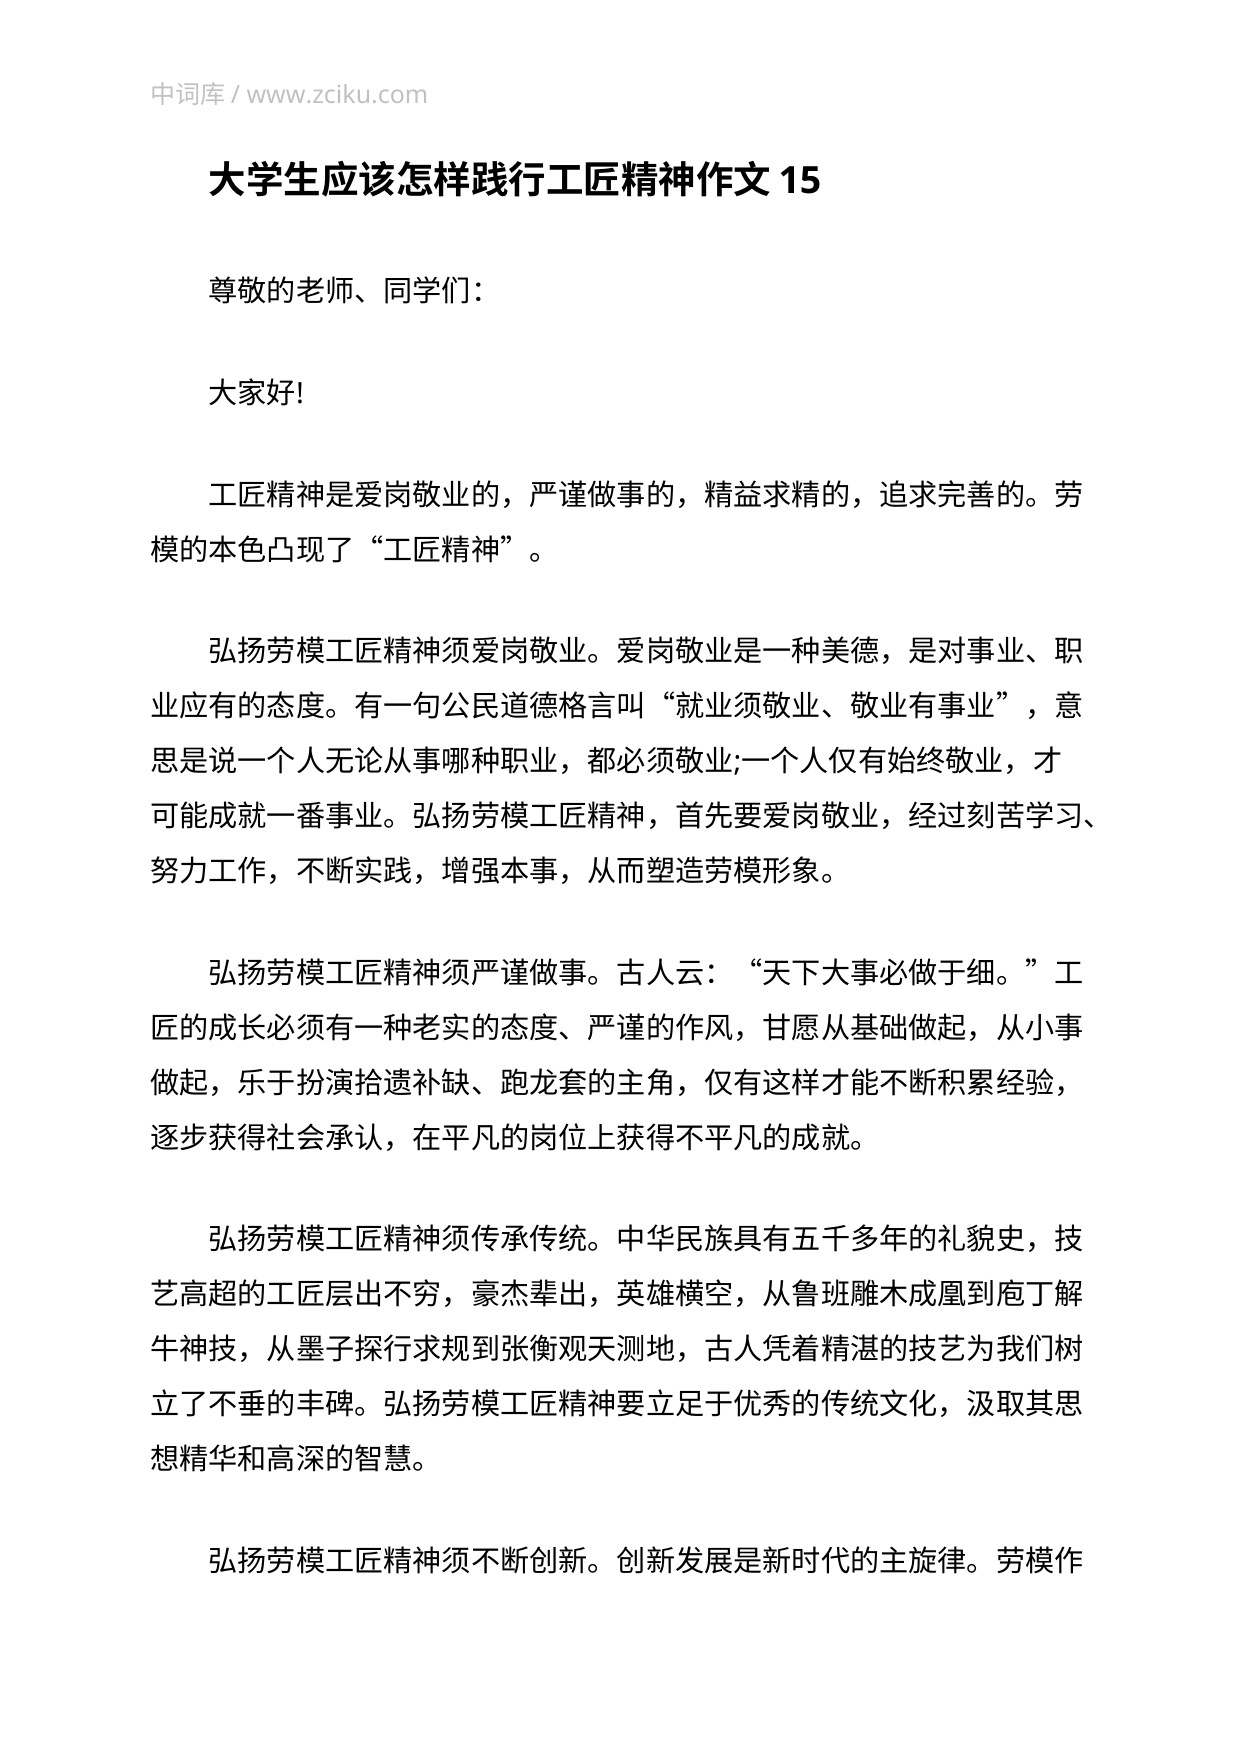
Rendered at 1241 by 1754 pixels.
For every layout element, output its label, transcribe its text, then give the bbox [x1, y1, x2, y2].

text 尊敬的老师、同学们： [150, 268, 1090, 310]
text 弘扬劳模工匠精神须爱岗敬业。爱岗敬业是一种美德，是对事业、职业应有的态度。有一句公民道德格言叫“就业须敬业、敬业有事业”，意思是说一个人无论从事哪种职业，都必须敬业;一个人仅有始终敬业，才可能成就一番事业。弘扬劳模工匠精神，首先要爱岗敬业，经过刻苦学习、努力工作，不断实践，增强本事，从而塑造劳模形象。 [150, 628, 1090, 890]
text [150, 1537, 1090, 1579]
text 弘扬劳模工匠精神须严谨做事。古人云：“天下大事必做于细。”工匠的成长必须有一种老实的态度、严谨的作风，甘愿从基础做起，从小事做起，乐于扮演拾遗补缺、跑龙套的主角，仅有这样才能不断积累经验，逐步获得社会承认，在平凡的岗位上获得不平凡的成就。 [150, 949, 1090, 1156]
text 工匠精神是爱岗敬业的，严谨做事的，精益求精的，追求完善的。劳模的本色凸现了“工匠精神”。 [150, 471, 1090, 568]
text 大学生应该怎样践行工匠精神作文15 [150, 150, 1090, 204]
text 大家好! [150, 369, 1090, 412]
text 弘扬劳模工匠精神须传承传统。中华民族具有五千多年的礼貌史，技艺高超的工匠层出不穷，豪杰辈出，英雄横空，从鲁班雕木成凰到庖丁解牛神技，从墨子探行求规到张衡观天测地，古人凭着精湛的技艺为我们树立了不垂的丰碑。弘扬劳模工匠精神要立足于优秀的传统文化，汲取其思想精华和高深的智慧。 [150, 1216, 1090, 1478]
